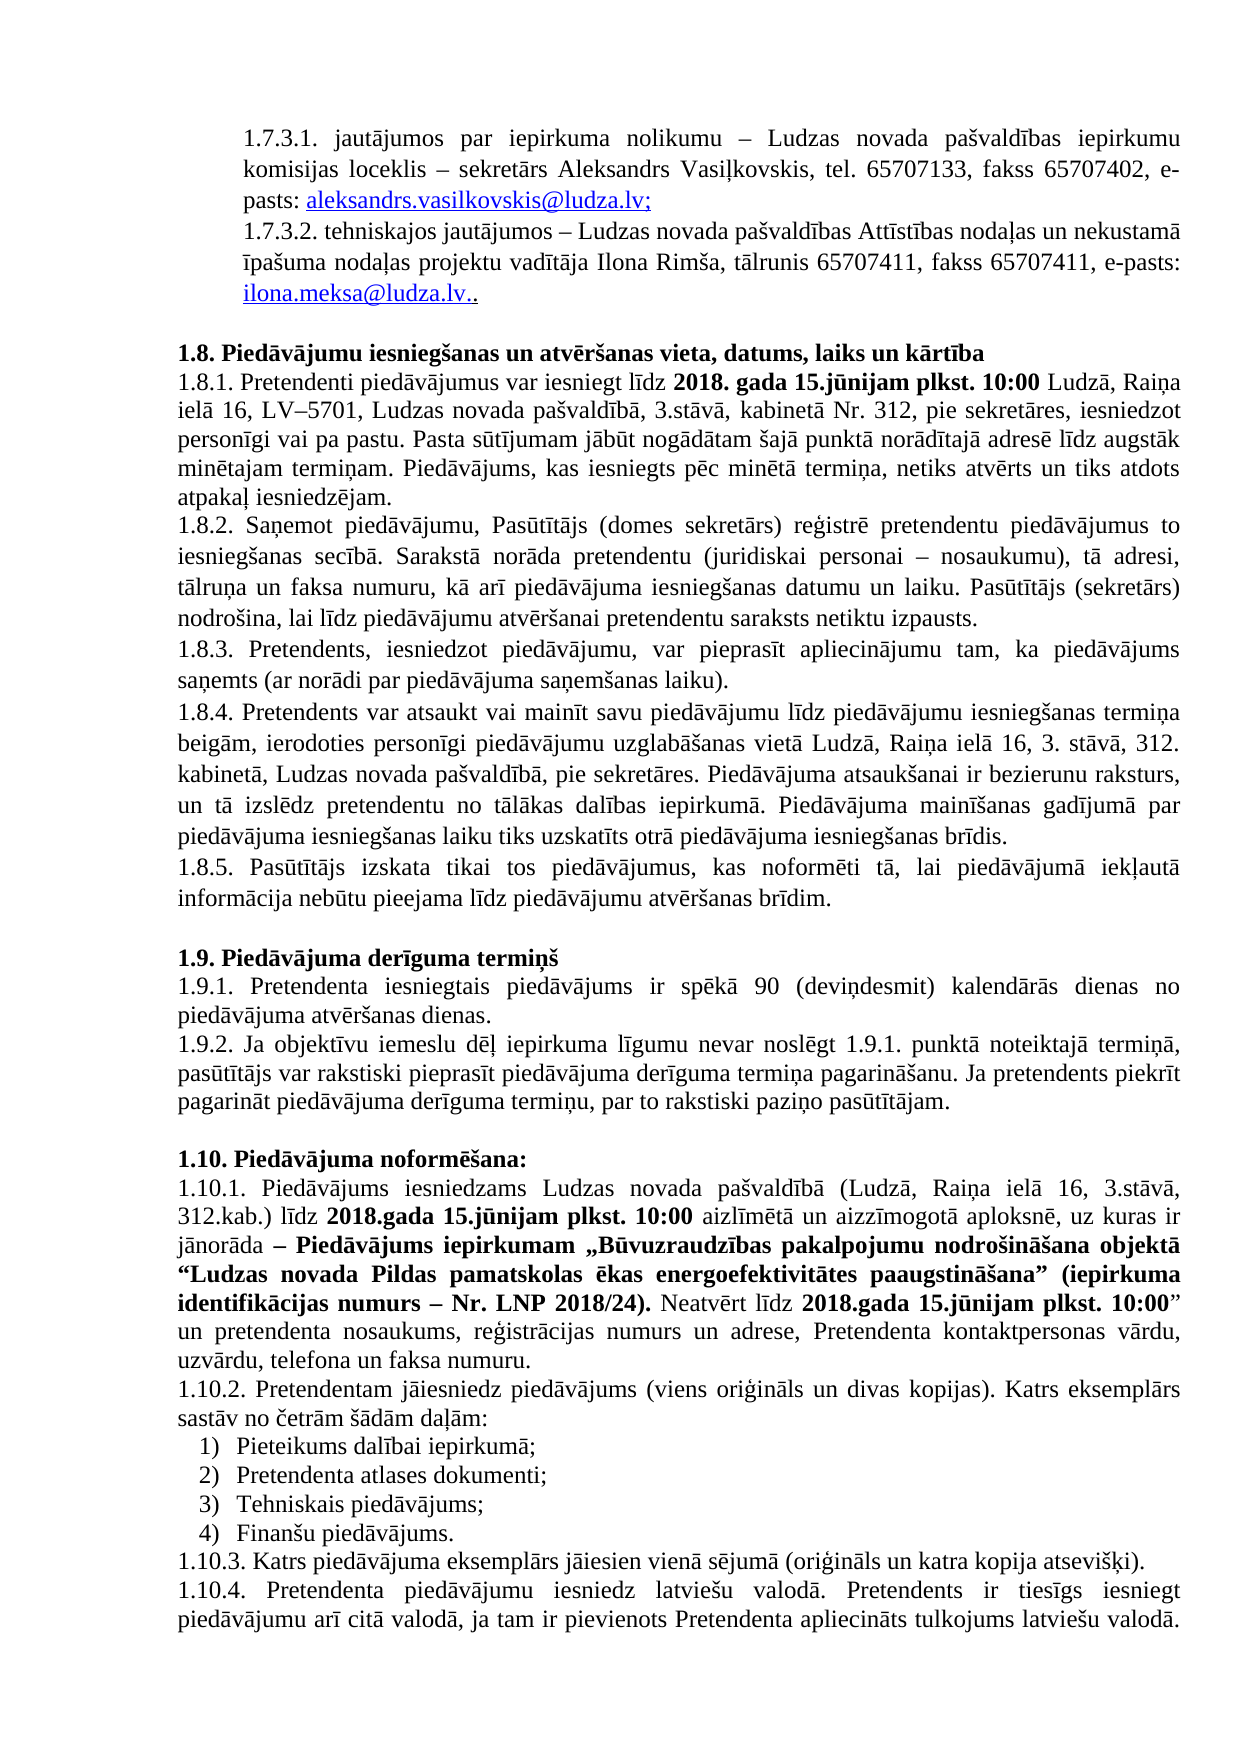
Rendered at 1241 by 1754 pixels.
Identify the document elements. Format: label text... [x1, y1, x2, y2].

text 1.10. Piedāvājuma noformēšana: [177, 1144, 1181, 1173]
text 1.8.4. Pretendents var atsaukt vai mainīt savu piedāvājumu līdz piedāvājumu iesniegšanas termiņa beigām, ierodoties personīgi piedāvājumu uzglabāšanas vietā Ludzā, Raiņa ielā 16, 3. stāvā, 312. kabinetā, Ludzas novada pašvaldībā, pie sekretāres. Piedāvājuma atsaukšanai ir bezierunu raksturs, un tā izslēdz pretendentu no tālākas dalības iepirkumā. Piedāvājuma mainīšanas gadījumā par piedāvājuma iesniegšanas laiku tiks uzskatīts otrā piedāvājuma iesniegšanas brīdis. [177, 697, 1181, 849]
list Tehniskais piedāvājums; [199, 1489, 1181, 1518]
text 1.8. Piedāvājumu iesniegšanas un atvēršanas vieta, datums, laiks un kārtība [177, 338, 1181, 367]
list Pretendenta atlases dokumenti; [199, 1460, 1181, 1489]
text 1.8.3. Pretendents, iesniedzot piedāvājumu, var pieprasīt apliecinājumu tam, ka piedāvājums saņemts (ar norādi par piedāvājuma saņemšanas laiku). [177, 634, 1181, 694]
text 1.8.1. Pretendenti piedāvājumus var iesniegt līdz 2018. gada 15.jūnijam plkst. 10:00 Ludzā, Raiņa ielā 16, LV–5701, Ludzas novada pašvaldībā, 3.stāvā, kabinetā Nr. 312, pie sekretāres, iesniedzot personīgi vai pa pastu. Pasta sūtījumam jābūt nogādātam šajā punktā norādītajā adresē līdz augstāk minētajam termiņam. Piedāvājums, kas iesniegts pēc minētā termiņa, netiks atvērts un tiks atdots atpakaļ iesniedzējam. [177, 367, 1181, 510]
text 1.9. Piedāvājuma derīguma termiņš [177, 943, 1181, 971]
text 1.8.5. Pasūtītājs izskata tikai tos piedāvājumus, kas noformēti tā, lai piedāvājumā iekļautā informācija nebūtu pieejama līdz piedāvājumu atvēršanas brīdim. [177, 852, 1181, 912]
text 1.9.1. Pretendenta iesniegtais piedāvājums ir spēkā 90 (deviņdesmit) kalendārās dienas no piedāvājuma atvēršanas dienas. [177, 971, 1181, 1029]
text 1.8.2. Saņemot piedāvājumu, Pasūtītājs (domes sekretārs) reģistrē pretendentu piedāvājumus to iesniegšanas secībā. Sarakstā norāda pretendentu (juridiskai personai – nosaukumu), tā adresi, tālruņa un faksa numuru, kā arī piedāvājuma iesniegšanas datumu un laiku. Pasūtītājs (sekretārs) nodrošina, lai līdz piedāvājumu atvēršanai pretendentu saraksts netiktu izpausts. [177, 510, 1181, 632]
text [177, 1575, 1181, 1633]
text 1.10.3. Katrs piedāvājuma eksemplārs jāiesien vienā sējumā (oriģināls un katra kopija atsevišķi). [177, 1546, 1181, 1575]
list Pieteikums dalībai iepirkumā; [199, 1431, 1181, 1460]
text 1.7.3.1. jautājumos par iepirkuma nolikumu – Ludzas novada pašvaldības iepirkumu komisijas loceklis – sekretārs Aleksandrs Vasiļkovskis, tel. 65707133, fakss 65707402, e-pasts: aleksandrs.vasilkovskis@ludza.lv; [243, 123, 1181, 214]
list Finanšu piedāvājums. [199, 1518, 1181, 1546]
text 1.7.3.2. tehniskajos jautājumos – Ludzas novada pašvaldības Attīstības nodaļas un nekustamā īpašuma nodaļas projektu vadītāja Ilona Rimša, tālrunis 65707411, fakss 65707411, e-pasts: ilona.meksa@ludza.lv.. [243, 216, 1181, 307]
text 1.10.1. Piedāvājums iesniedzams Ludzas novada pašvaldībā (Ludzā, Raiņa ielā 16, 3.stāvā, 312.kab.) līdz 2018.gada 15.jūnijam plkst. 10:00 aizlīmētā un aizzīmogotā aploksnē, uz kuras ir jānorāda – Piedāvājums iepirkumam „Būvuzraudzības pakalpojumu nodrošināšana objektā “Ludzas novada Pildas pamatskolas ēkas energoefektivitātes paaugstināšana” (iepirkuma identifikācijas numurs – Nr. LNP 2018/24). Neatvērt līdz 2018.gada 15.jūnijam plkst. 10:00” un pretendenta nosaukums, reģistrācijas numurs un adrese, Pretendenta kontaktpersonas vārdu, uzvārdu, telefona un numuru. [177, 1173, 1181, 1374]
text 1.9.2. Ja objektīvu iemeslu dēļ iepirkuma līgumu nevar noslēgt 1.9.1. punktā noteiktajā termiņā, pasūtītājs var rakstiski pieprasīt piedāvājuma derīguma termiņa pagarināšanu. Ja pretendents piekrīt pagarināt piedāvājuma derīguma termiņu, par to rakstiski paziņo pasūtītājam. [177, 1029, 1181, 1115]
text 1.10.2. Pretendentam jāiesniedz piedāvājums (viens oriģināls un divas kopijas). Katrs eksemplārs sastāv no četrām šādām daļām: [177, 1374, 1181, 1431]
